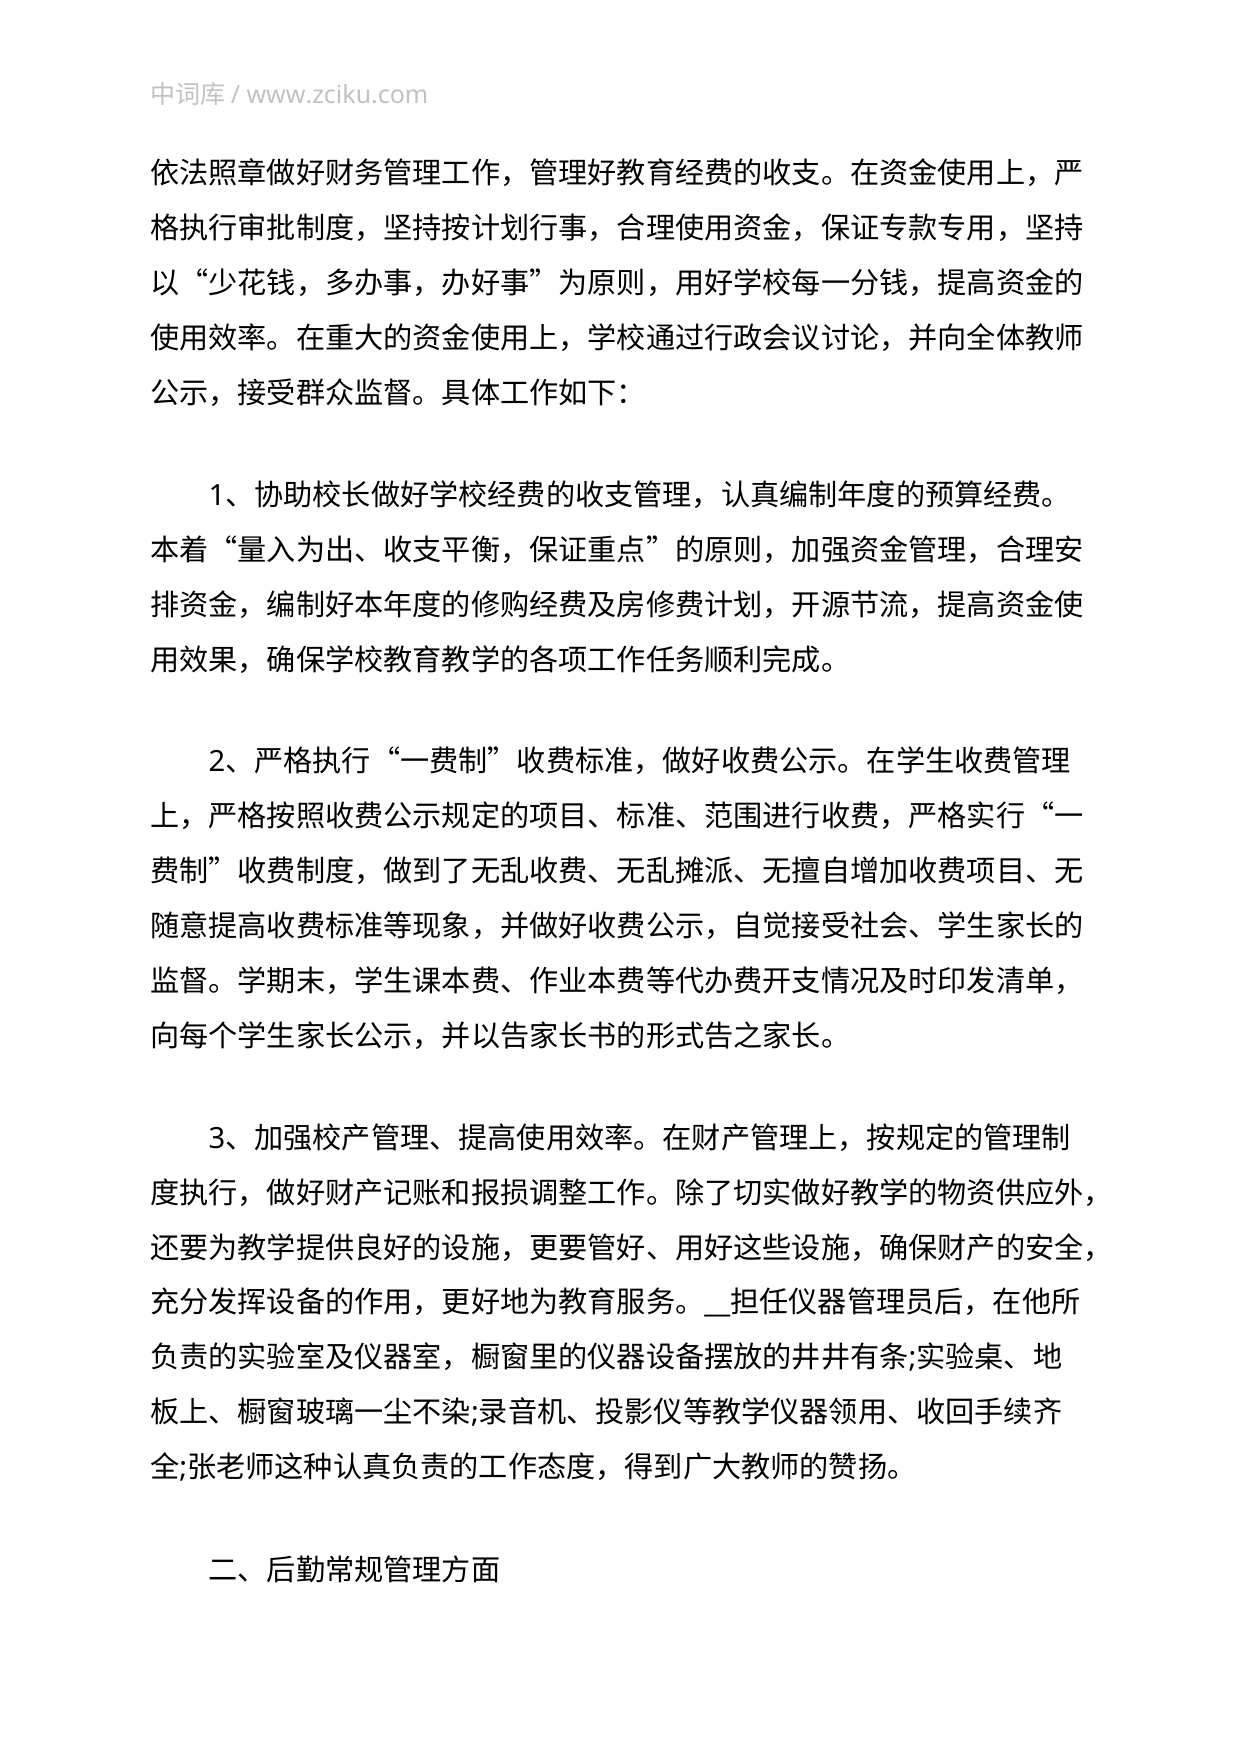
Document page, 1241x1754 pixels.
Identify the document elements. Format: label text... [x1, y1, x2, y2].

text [150, 150, 1090, 412]
text 1、协助校长做好学校经费的收支管理，认真编制年度的预算经费。本着“量入为出、收支平衡，保证重点”的原则，加强资金管理，合理安排资金，编制好本年度的修购经费及房修费计划，开源节流，提高资金使用效果，确保学校教育教学的各项工作任务顺利完成。 [150, 471, 1090, 678]
text 二、后勤常规管理方面 [150, 1546, 1090, 1588]
text 3、加强校产管理、提高使用效率。在财产管理上，按规定的管理制度执行，做好财产记账和报损调整工作。除了切实做好教学的物资供应外，还要为教学提供良好的设施，更要管好、用好这些设施，确保财产的安全，充分发挥设备的作用，更好地为教育服务。__担任仪器管理员后，在他所负责的实验室及仪器室，橱窗里的仪器设备摆放的井井有条;实验桌、地板上、橱窗玻璃一尘不染;录音机、投影仪等教学仪器领用、收回手续齐全;张老师这种认真负责的工作态度，得到广大教师的赞扬。 [150, 1114, 1090, 1486]
text 2、严格执行“一费制”收费标准，做好收费公示。在学生收费管理上，严格按照收费公示规定的项目、标准、范围进行收费，严格实行“一费制”收费制度，做到了无乱收费、无乱摊派、无擅自增加收费项目、无随意提高收费标准等现象，并做好收费公示，自觉接受社会、学生家长的监督。学期末，学生课本费、作业本费等代办费开支情况及时印发清单，向每个学生家长公示，并以告家长书的形式告之家长。 [150, 738, 1090, 1055]
